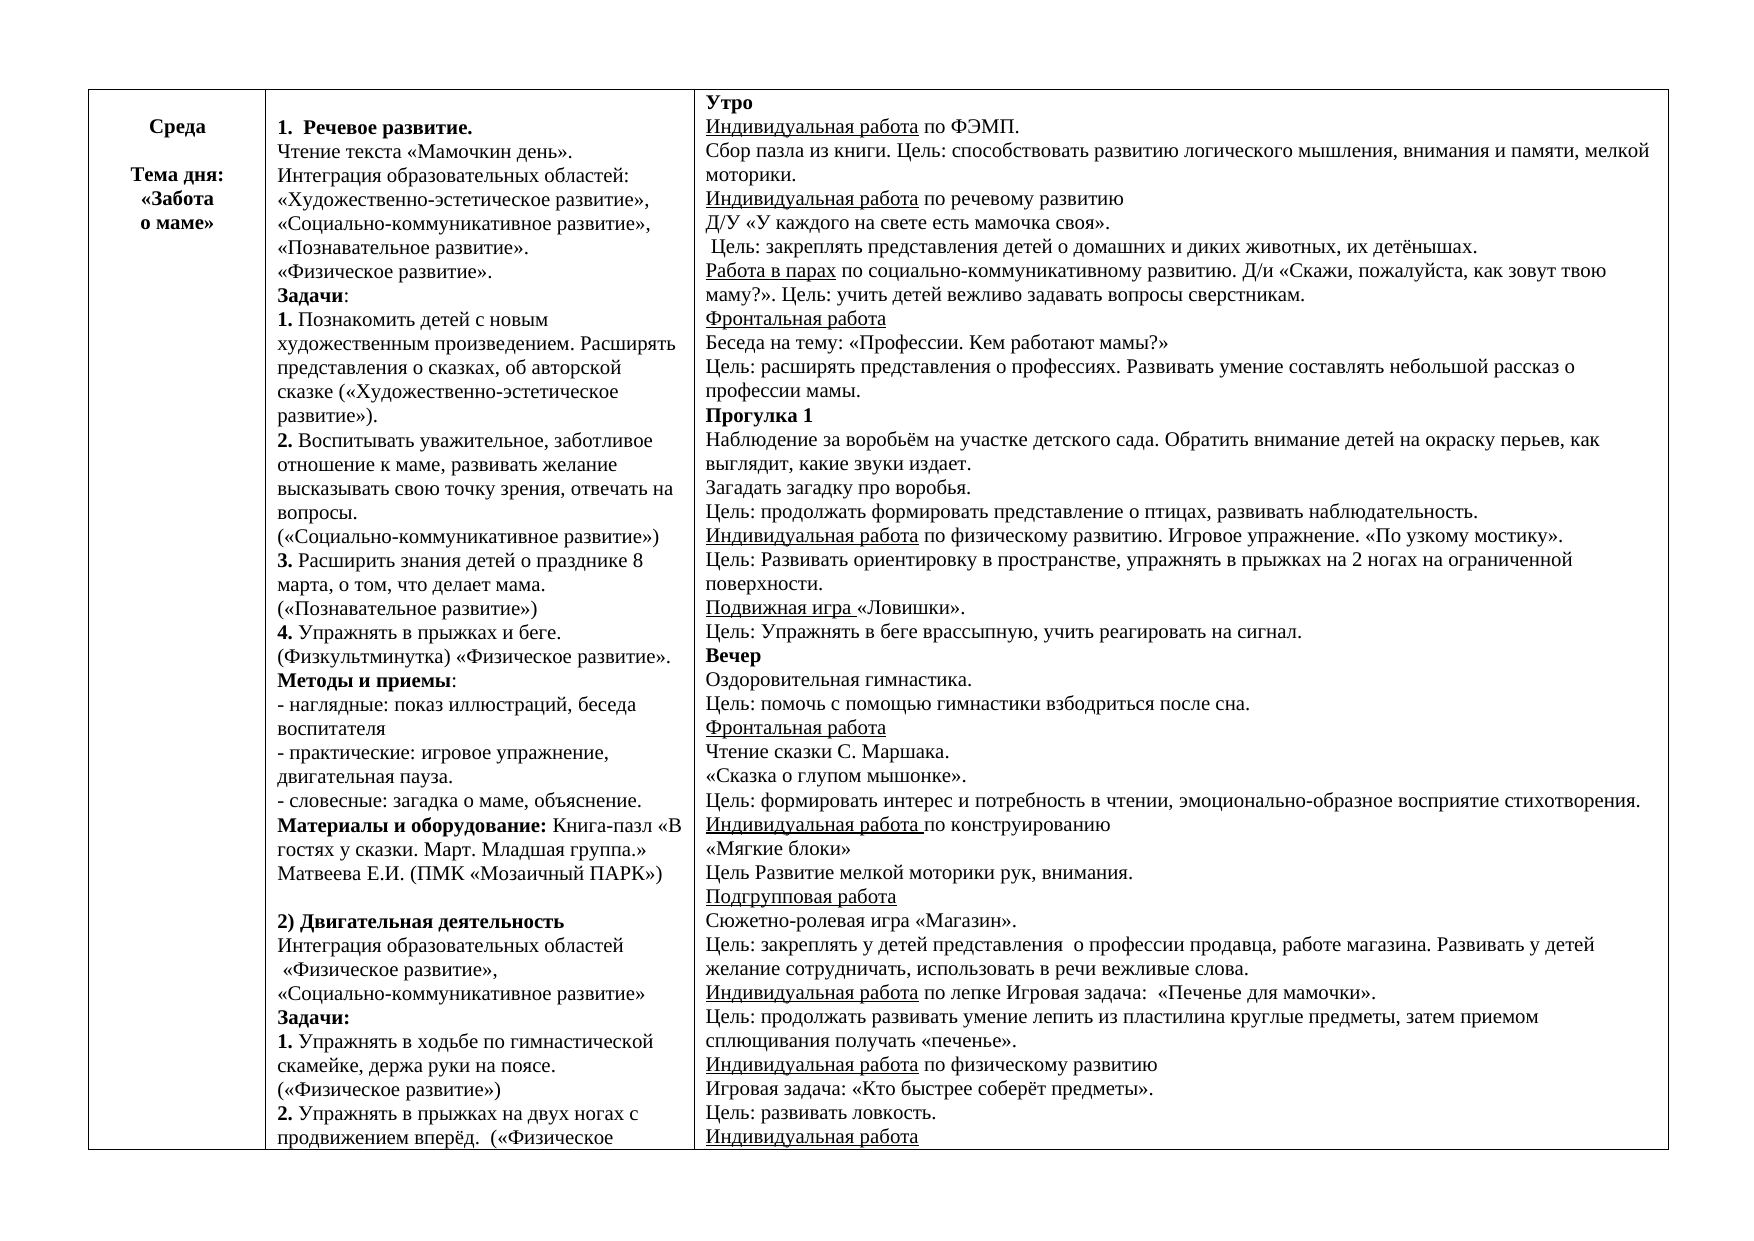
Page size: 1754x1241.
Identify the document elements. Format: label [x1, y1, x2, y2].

table_cell [695, 90, 1668, 1149]
table_cell [89, 90, 265, 1149]
table_cell [266, 90, 694, 1149]
